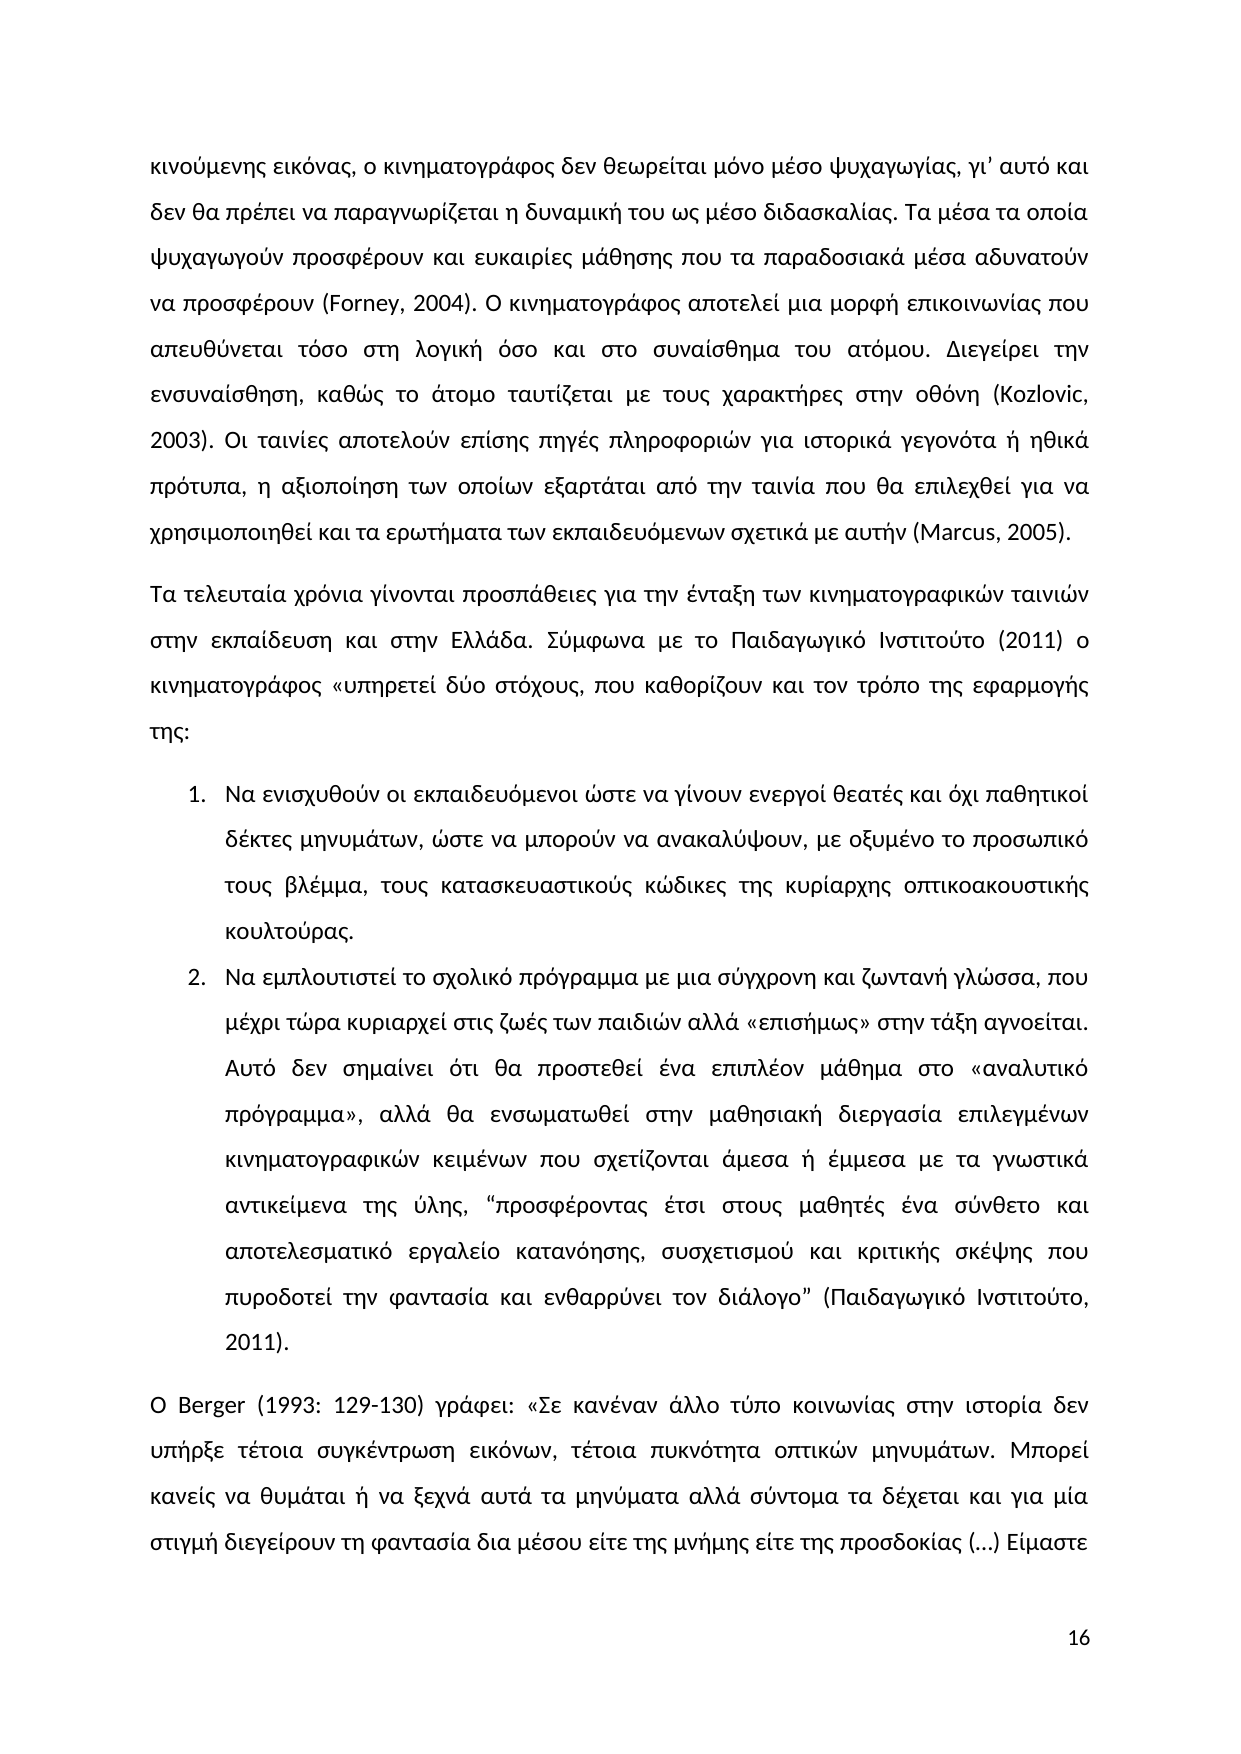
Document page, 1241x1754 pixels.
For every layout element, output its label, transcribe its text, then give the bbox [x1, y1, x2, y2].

list Να ενισχυθούν οι εκπαιδευόμενοι ώστε να γίνουν ενεργοί θεατές και όχι παθητικοί δέκτες μηνυμάτων, ώστε να μπορούν να ανακαλύψουν, με οξυμένο το προσωπικό τους βλέμμα, τους κατασκευαστικούς κώδικες της κυρίαρχης οπτικοακουστικής κουλτούρας. [187, 778, 1090, 946]
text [150, 150, 1090, 546]
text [150, 1389, 1090, 1557]
text Τα τελευταία χρόνια γίνονται προσπάθειες για την ένταξη των κινηματογραφικών ταινιών στην εκπαίδευση και στην Ελλάδα. Σύμφωνα με το Παιδαγωγικό Ινστιτούτο (2011) ο κινηματογράφος «υπηρετεί δύο στόχους, που καθορίζουν και τον τρόπο της εφαρμογής της: [150, 578, 1090, 746]
list Να εμπλουτιστεί το σχολικό πρόγραμμα με μια σύγχρονη και ζωντανή γλώσσα, που μέχρι τώρα κυριαρχεί στις ζωές των παιδιών αλλά «επισήμως» στην τάξη αγνοείται. Αυτό δεν σημαίνει ότι θα προστεθεί ένα επιπλέον μάθημα στο «αναλυτικό πρόγραμμα», αλλά θα ενσωματωθεί στην μαθησιακή διεργασία επιλεγμένων κινηματογραφικών κειμένων που σχετίζονται άμεσα ή έμμεσα με τα γνωστικά αντικείμενα της ύλης, “προσφέροντας έτσι στους μαθητές ένα σύνθετο και αποτελεσματικό εργαλείο κατανόησης, συσχετισμού και κριτικής σκέψης που πυροδοτεί την φαντασία και ενθαρρύνει τον διάλογο” (Παιδαγωγικό Ινστιτούτο, 2011). [187, 961, 1090, 1357]
